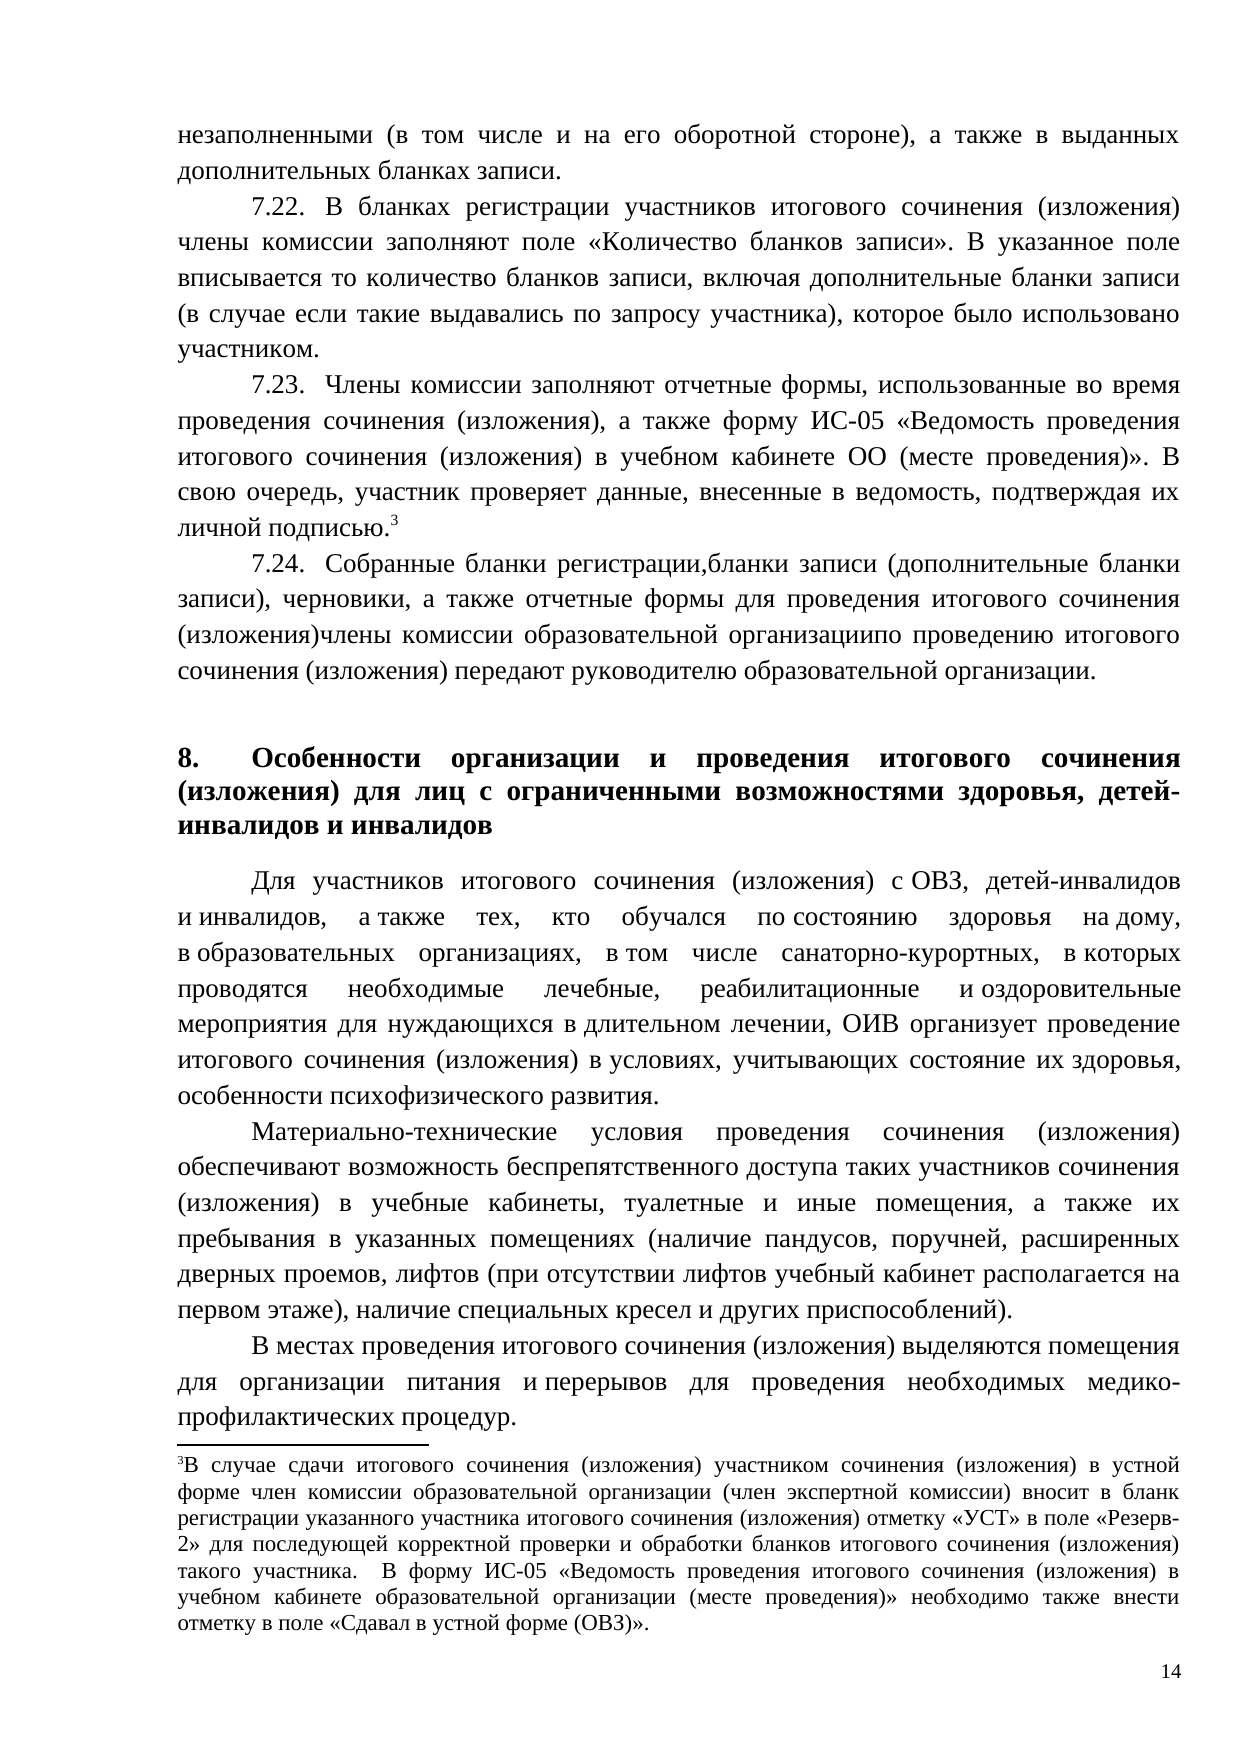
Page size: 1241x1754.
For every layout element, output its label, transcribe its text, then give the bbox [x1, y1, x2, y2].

list Члены комиссии заполняют отчетные формы, использованные во время проведения сочинения (изложения), а также форму ИС-05 «Ведомость проведения итогового сочинения (изложения) в учебном кабинете ОО (месте проведения)». В свою очередь, участник проверяет данные, внесенные в ведомость, подтверждая их личной подписью. [177, 368, 1181, 542]
text В местах проведения итогового сочинения (изложения) выделяются помещения для организации питания и перерывов для проведения необходимых медико-профилактических процедур. [177, 1329, 1181, 1432]
subtitle Особенности организации и проведения итогового сочинения (изложения) для лиц с ограниченными возможностями здоровья, детей-инвалидов и инвалидов [177, 740, 1181, 840]
text Для участников итогового сочинения (изложения) с ОВЗ, детей-инвалидов и инвалидов, а также тех, кто обучался по состоянию здоровья на дому, в образовательных организациях, в том числе санаторно-курортных, в которых проводятся необходимые лечебные, реабилитационные и оздоровительные мероприятия для нуждающихся в длительном лечении, ОИВ организует проведение итогового сочинения (изложения) в условиях, учитывающих состояние их здоровья, особенности психофизического развития. [177, 864, 1181, 1110]
text Материально-технические условия проведения сочинения (изложения) обеспечивают возможность беспрепятственного доступа таких участников сочинения (изложения) в учебные кабинеты, туалетные и иные помещения, а также их пребывания в указанных помещениях (наличие пандусов, поручней, расширенных дверных проемов, лифтов (при отсутствии лифтов учебный кабинет располагается на первом этаже), наличие специальных кресел и других приспособлений). [177, 1114, 1181, 1324]
list Собранные бланки регистрации,бланки записи (дополнительные бланки записи), черновики, а также отчетные формы для проведения итогового сочинения (изложения)члены комиссии образовательной организациипо проведению итогового сочинения (изложения) передают руководителю образовательной организации. [177, 547, 1181, 685]
list В бланках регистрации участников итогового сочинения (изложения) члены комиссии заполняют поле «Количество бланков записи». В указанное поле вписывается то количество бланков записи, включая дополнительные бланки записи (в случае если такие выдавались по запросу участника), которое было использовано участником. [177, 189, 1181, 364]
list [177, 118, 1181, 185]
